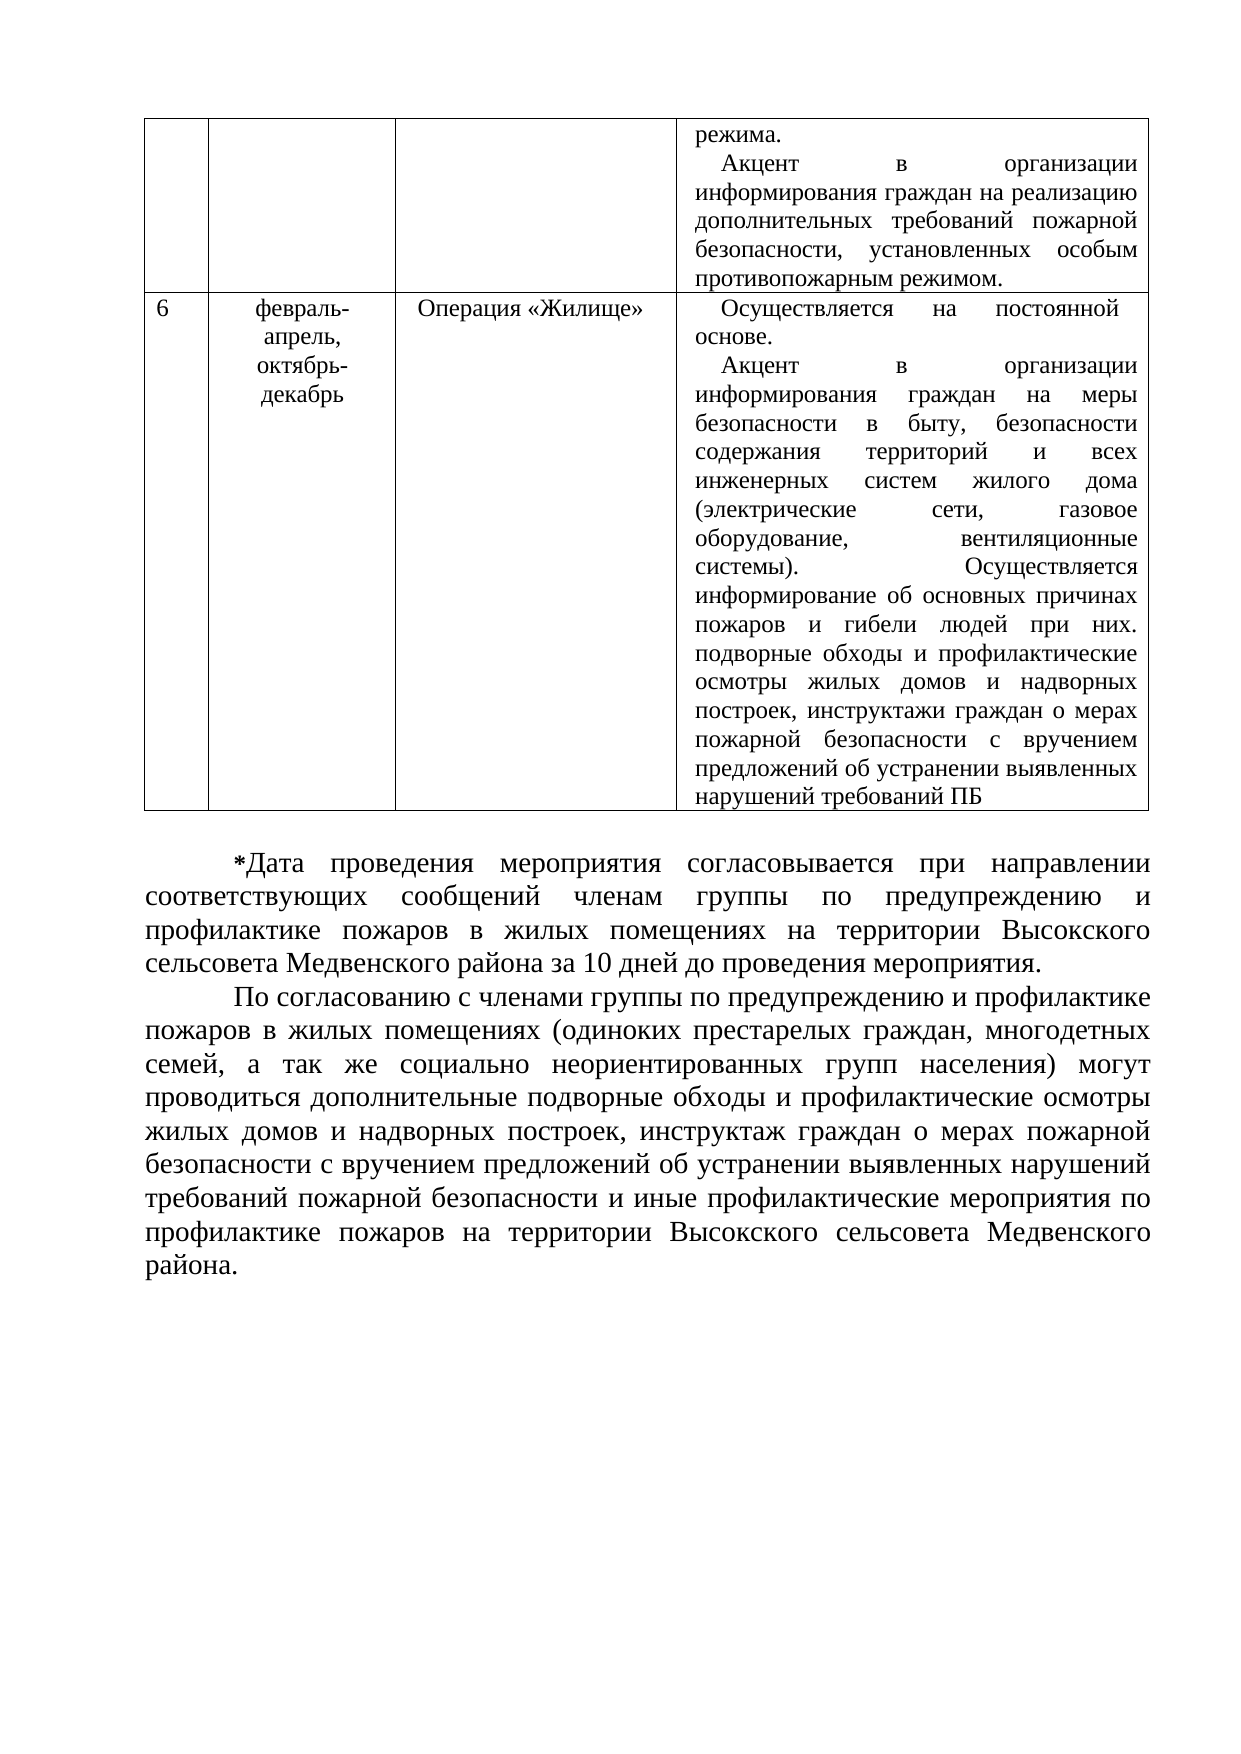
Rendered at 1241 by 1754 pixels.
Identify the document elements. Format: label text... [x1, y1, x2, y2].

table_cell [209, 119, 395, 292]
table_cell февраль-апрель, октябрь-декабрь [209, 293, 395, 810]
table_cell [677, 119, 1148, 292]
table_cell Осуществляется на постоянной основе. Акцент в организации информирования граждан на меры безопасности в быту, безопасности содержания территорий и всех инженерных систем жилого дома (электрические сети, газовое оборудование, вентиляционные системы). Осуществляется информирование об основных причинах пожаров и гибели людей при них. подворные обходы и профилактические осмотры жилых домов и надворных построек, инструктажи граждан о мерах пожарной безопасности с вручением предложений об устранении выявленных нарушений требований ПБ [677, 293, 1148, 810]
text По согласованию с членами группы по предупреждению и профилактике пожаров в жилых помещениях (одиноких престарелых граждан, многодетных семей, а так же социально неориентированных групп населения) могут проводиться дополнительные подворные обходы и профилактические осмотры жилых домов и надворных построек, инструктаж граждан о мерах пожарной безопасности с вручением предложений об устранении выявленных нарушений требований пожарной безопасности и иные профилактические мероприятия по профилактике пожаров на территории Высокского сельсовета Медвенского района. [145, 979, 1152, 1281]
text *Дата проведения мероприятия согласовывается при направлении соответствующих сообщений членам группы по предупреждению и профилактике пожаров в жилых помещениях на территории Высокского сельсовета Медвенского района за 10 дней до проведения мероприятия. [145, 845, 1152, 979]
table_cell Операция «Жилище» [396, 293, 676, 810]
table_cell 5 [145, 119, 208, 292]
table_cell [396, 119, 676, 292]
table_cell 6 [145, 293, 208, 810]
